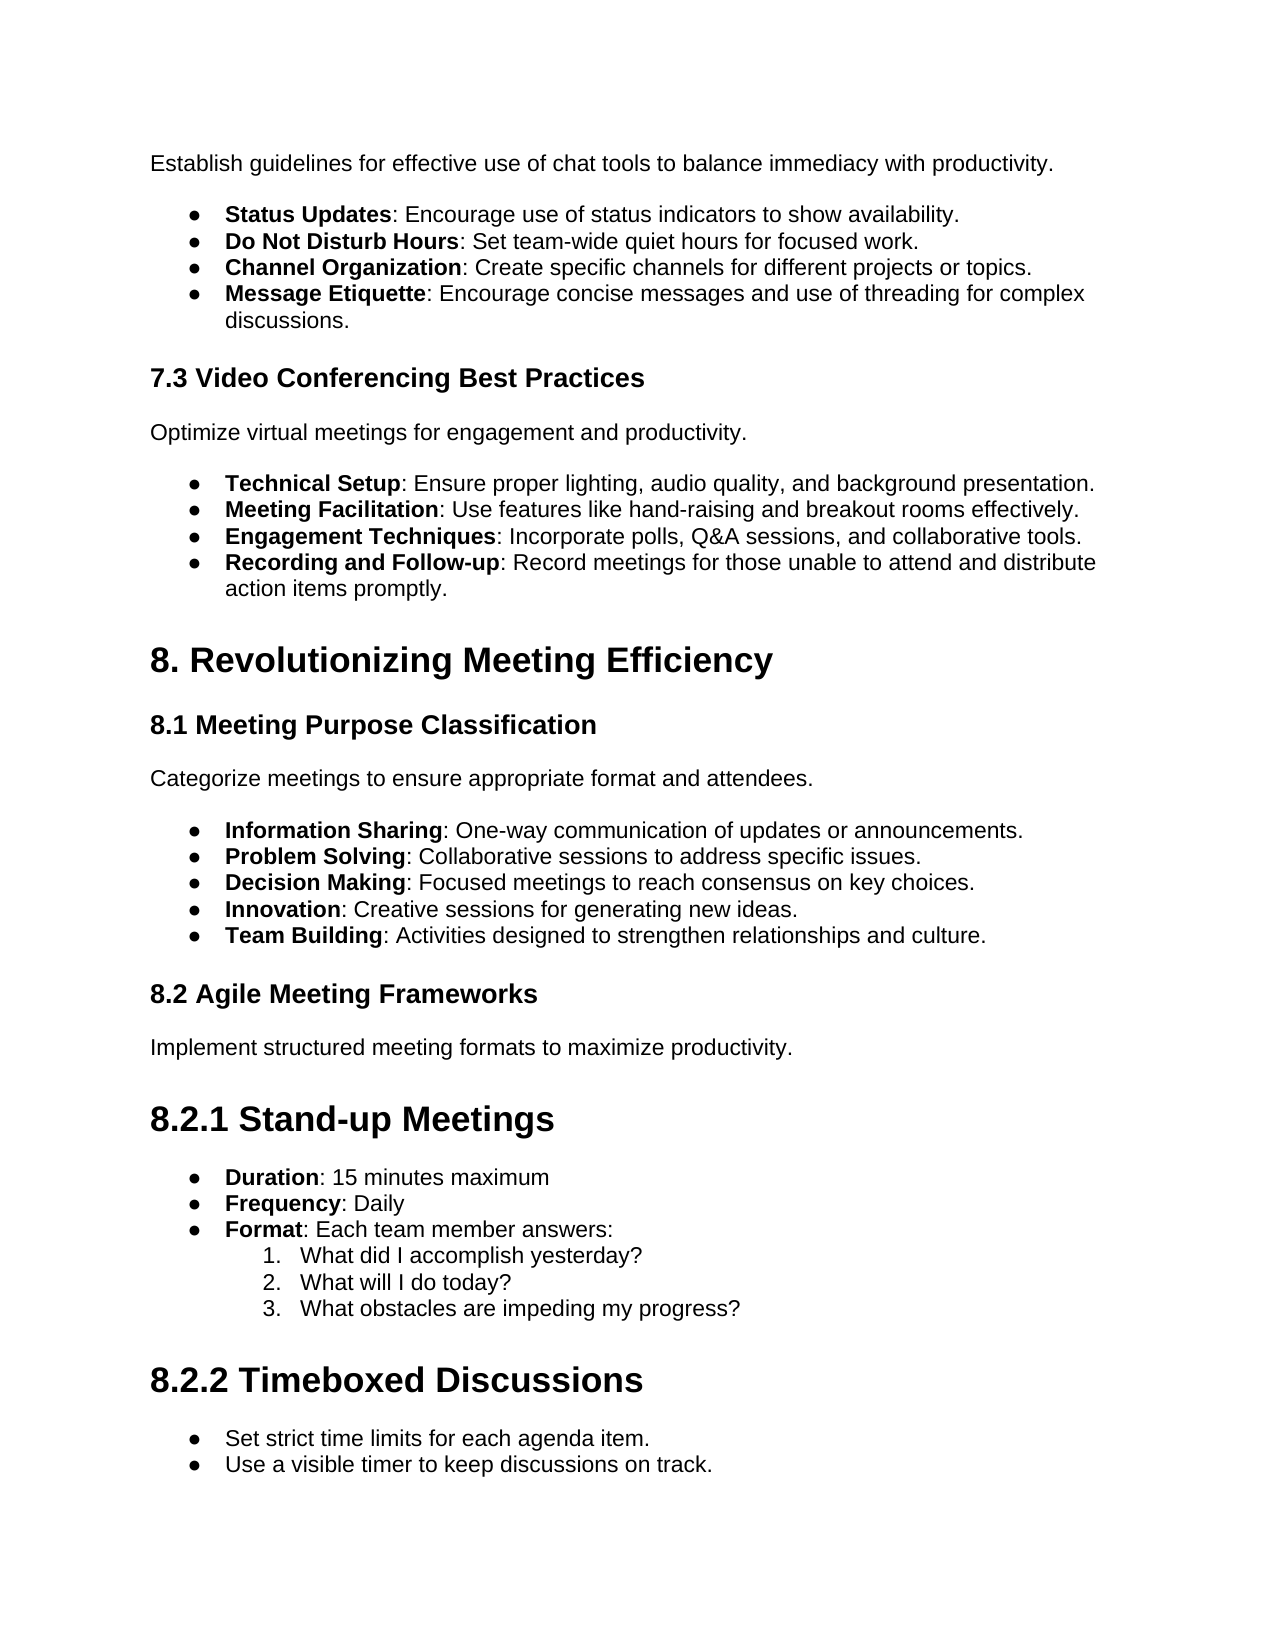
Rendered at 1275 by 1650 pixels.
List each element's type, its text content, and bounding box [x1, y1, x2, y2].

list What will I do today? [262, 1269, 1125, 1295]
text Establish guidelines for effective use of chat tools to balance immediacy with productivity. [150, 150, 1125, 176]
subtitle 8.2.1 Stand-up Meetings [150, 1098, 1125, 1138]
list Use a visible timer to keep discussions on track. [187, 1451, 1125, 1477]
list Duration: 15 minutes maximum [187, 1163, 1125, 1190]
list Meeting Facilitation: Use features like hand-raising and breakout rooms effectively. [187, 496, 1125, 523]
list Decision Making: Focused meetings to reach consensus on key choices. [187, 869, 1125, 896]
subtitle 8.2.2 Timeboxed Discussions [150, 1359, 1125, 1400]
list Do Not Disturb Hours: Set team-wide quiet hours for focused work. [187, 228, 1125, 254]
text Implement structured meeting formats to maximize productivity. [150, 1034, 1125, 1060]
list Recording and Follow-up: Record meetings for those unable to attend and distribute action items promptly. [187, 549, 1125, 602]
list What did I accomplish yesterday? [262, 1242, 1125, 1269]
list Set strict time limits for each agenda item. [187, 1425, 1125, 1451]
list Team Building: Activities designed to strengthen relationships and culture. [187, 922, 1125, 948]
list Format: Each team member answers: [187, 1216, 1125, 1242]
list Problem Solving: Collaborative sessions to address specific issues. [187, 843, 1125, 869]
subtitle 8.1 Meeting Purpose Classification [150, 709, 1125, 740]
text Categorize meetings to ensure appropriate format and attendees. [150, 765, 1125, 792]
list Message Etiquette: Encourage concise messages and use of threading for complex discussions. [187, 280, 1125, 333]
list Technical Setup: Ensure proper lighting, audio quality, and background presentation. [187, 470, 1125, 496]
list Frequency: Daily [187, 1190, 1125, 1216]
text Optimize virtual meetings for engagement and productivity. [150, 418, 1125, 445]
list Channel Organization: Create specific channels for different projects or topics. [187, 254, 1125, 280]
list Engagement Techniques: Incorporate polls, Q&A sessions, and collaborative tools. [187, 523, 1125, 549]
list Innovation: Creative sessions for generating new ideas. [187, 896, 1125, 922]
subtitle 8.2 Agile Meeting Frameworks [150, 978, 1125, 1009]
list Status Updates: Encourage use of status indicators to show availability. [187, 201, 1125, 228]
list Information Sharing: One-way communication of updates or announcements. [187, 817, 1125, 843]
list What obstacles are impeding my progress? [262, 1295, 1125, 1322]
subtitle 8. Revolutionizing Meeting Efficiency [150, 639, 1125, 680]
subtitle 7.3 Video Conferencing Best Practices [150, 362, 1125, 393]
